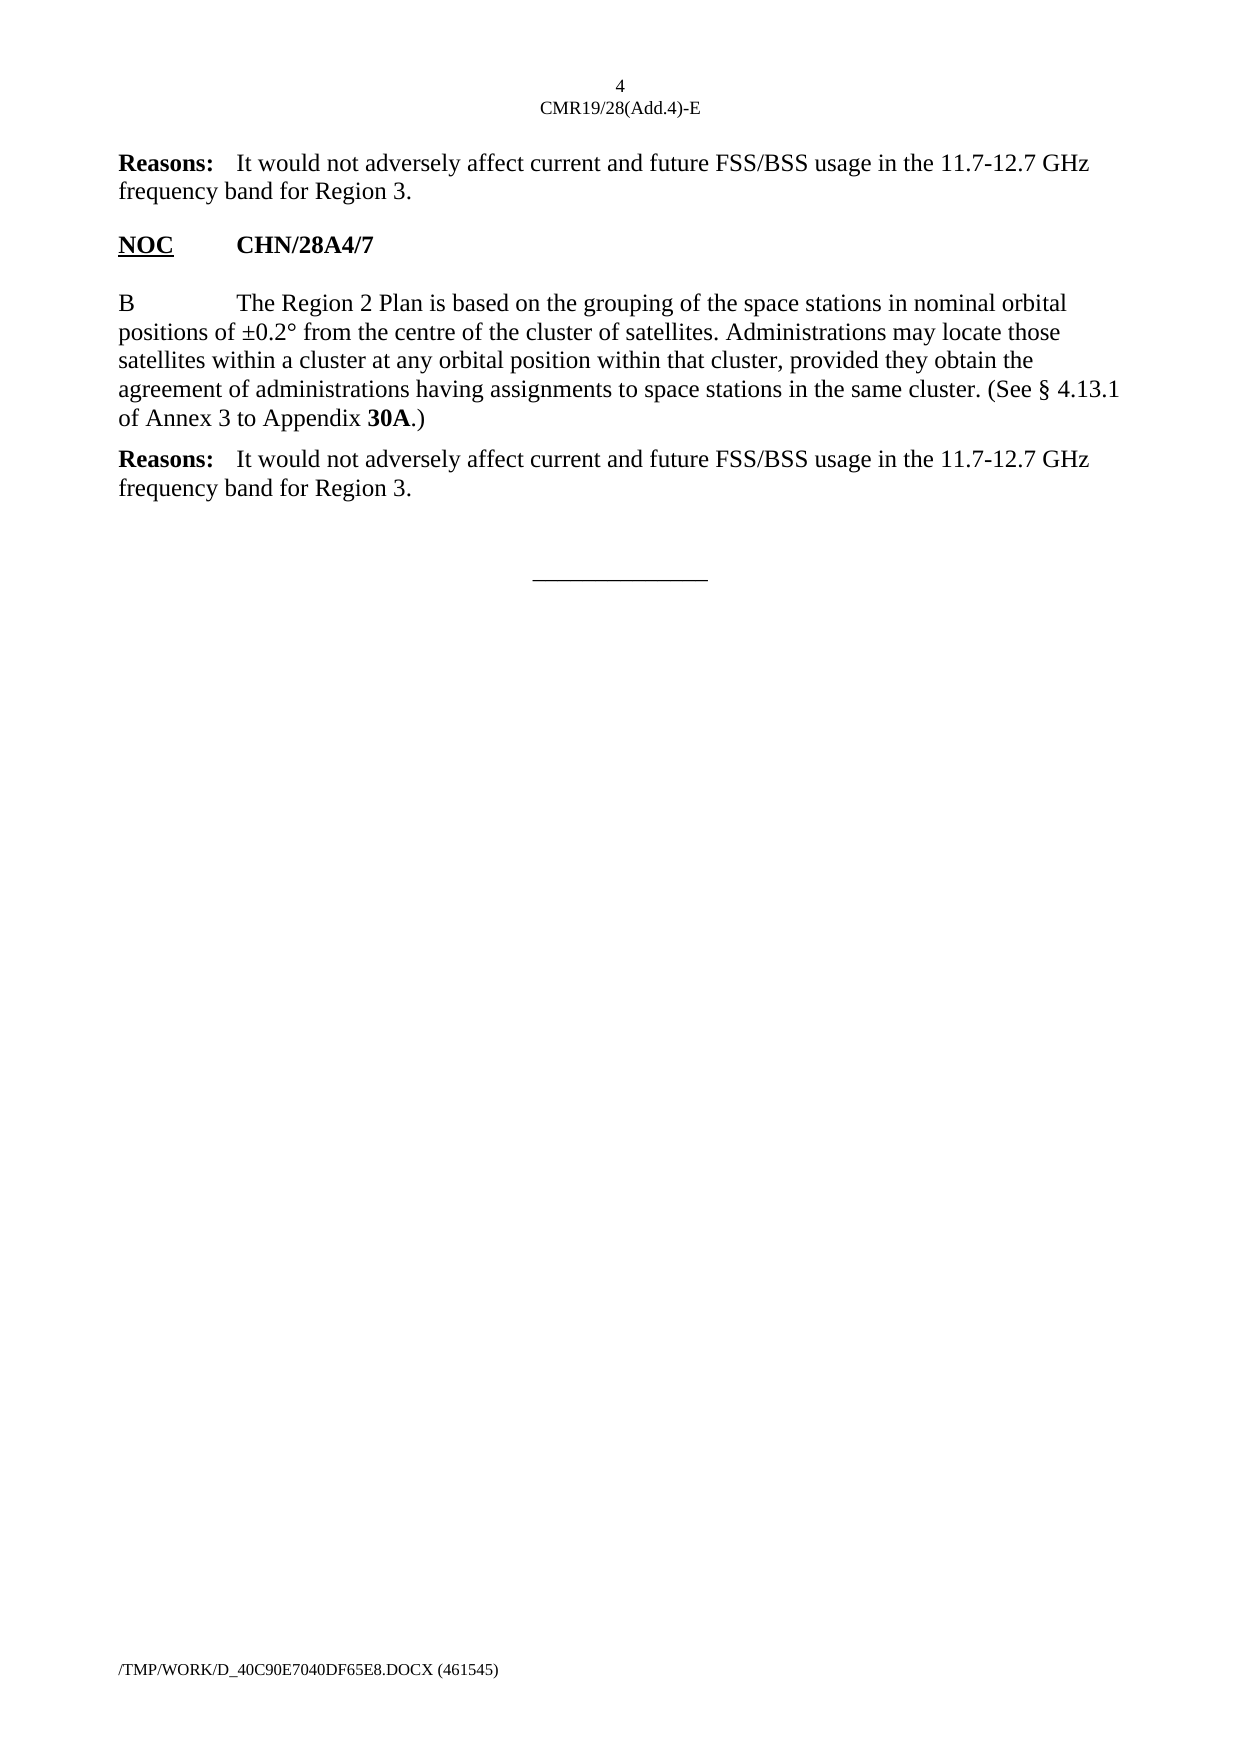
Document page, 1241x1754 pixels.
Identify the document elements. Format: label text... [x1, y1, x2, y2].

text NOC CHN/28A4/7#49980 [118, 230, 1122, 259]
text Reasons: It would not adversely affect current and future FSS/BSS usage in the 11.7-12.7 GHz frequency band for Region 3. [118, 148, 1122, 205]
title B The Region 2 Plan is based on the grouping of the space stations in nominal orbital positions of ±0.2° from the centre of the cluster of satellites. Administrations may locate those satellites within a cluster at any orbital position within that cluster, provided they obtain the agreement of administrations having assignments to space stations in the same cluster. (See § 4.13.1 of Annex 3 to Appendix 30A.) [118, 288, 1122, 432]
text ______________ [118, 556, 1122, 584]
text Reasons: It would not adversely affect current and future FSS/BSS usage in the 11.7-12.7 GHz frequency band for Region 3. [118, 444, 1122, 502]
